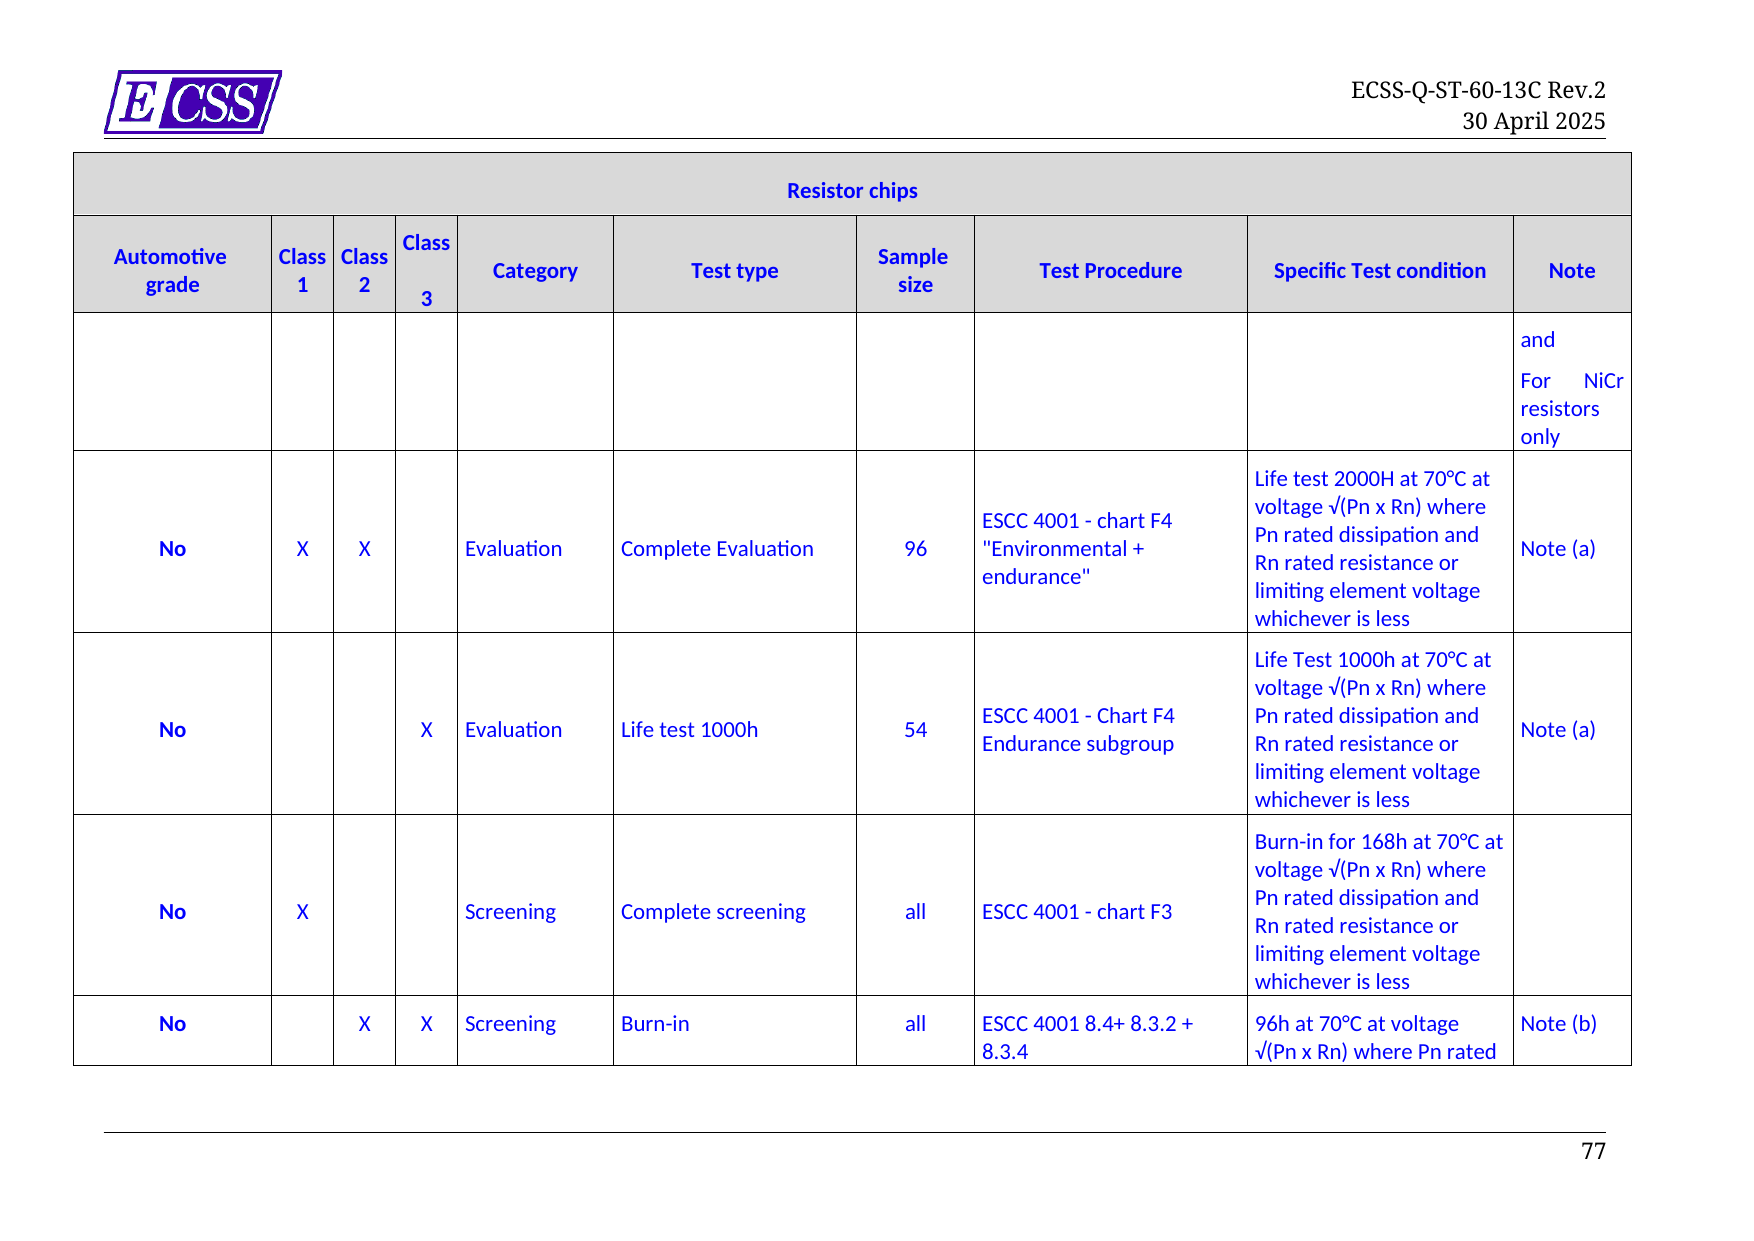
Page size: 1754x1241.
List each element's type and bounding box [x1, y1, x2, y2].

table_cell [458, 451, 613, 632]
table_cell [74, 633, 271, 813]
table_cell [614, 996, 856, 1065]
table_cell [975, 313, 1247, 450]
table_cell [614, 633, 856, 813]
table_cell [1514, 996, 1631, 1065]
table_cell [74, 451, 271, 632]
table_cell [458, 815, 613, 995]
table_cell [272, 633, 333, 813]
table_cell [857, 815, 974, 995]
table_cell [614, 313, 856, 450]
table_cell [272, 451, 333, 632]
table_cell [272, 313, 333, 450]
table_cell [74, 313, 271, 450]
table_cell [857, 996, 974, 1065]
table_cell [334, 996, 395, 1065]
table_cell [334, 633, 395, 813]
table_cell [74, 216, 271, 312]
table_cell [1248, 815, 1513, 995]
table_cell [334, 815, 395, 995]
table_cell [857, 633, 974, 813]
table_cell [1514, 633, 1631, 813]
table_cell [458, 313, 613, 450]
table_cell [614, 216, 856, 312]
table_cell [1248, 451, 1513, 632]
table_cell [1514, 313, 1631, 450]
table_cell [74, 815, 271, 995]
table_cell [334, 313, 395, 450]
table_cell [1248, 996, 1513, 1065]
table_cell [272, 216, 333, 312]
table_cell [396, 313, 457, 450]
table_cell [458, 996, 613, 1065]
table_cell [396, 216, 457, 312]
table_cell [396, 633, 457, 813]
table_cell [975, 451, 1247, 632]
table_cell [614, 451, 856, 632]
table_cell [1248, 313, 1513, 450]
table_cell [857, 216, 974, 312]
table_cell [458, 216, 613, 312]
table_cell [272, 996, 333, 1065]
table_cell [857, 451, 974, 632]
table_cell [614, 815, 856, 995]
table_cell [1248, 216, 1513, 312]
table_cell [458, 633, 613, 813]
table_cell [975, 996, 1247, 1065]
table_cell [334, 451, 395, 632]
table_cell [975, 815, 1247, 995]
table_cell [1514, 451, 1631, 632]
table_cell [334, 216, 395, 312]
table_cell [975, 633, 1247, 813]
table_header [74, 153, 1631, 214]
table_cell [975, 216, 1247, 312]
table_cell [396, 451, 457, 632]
picture [103, 70, 283, 134]
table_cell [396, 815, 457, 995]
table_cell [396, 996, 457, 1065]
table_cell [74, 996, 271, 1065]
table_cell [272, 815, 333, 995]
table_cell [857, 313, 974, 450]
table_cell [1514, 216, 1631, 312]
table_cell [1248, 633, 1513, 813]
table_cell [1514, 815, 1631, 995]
